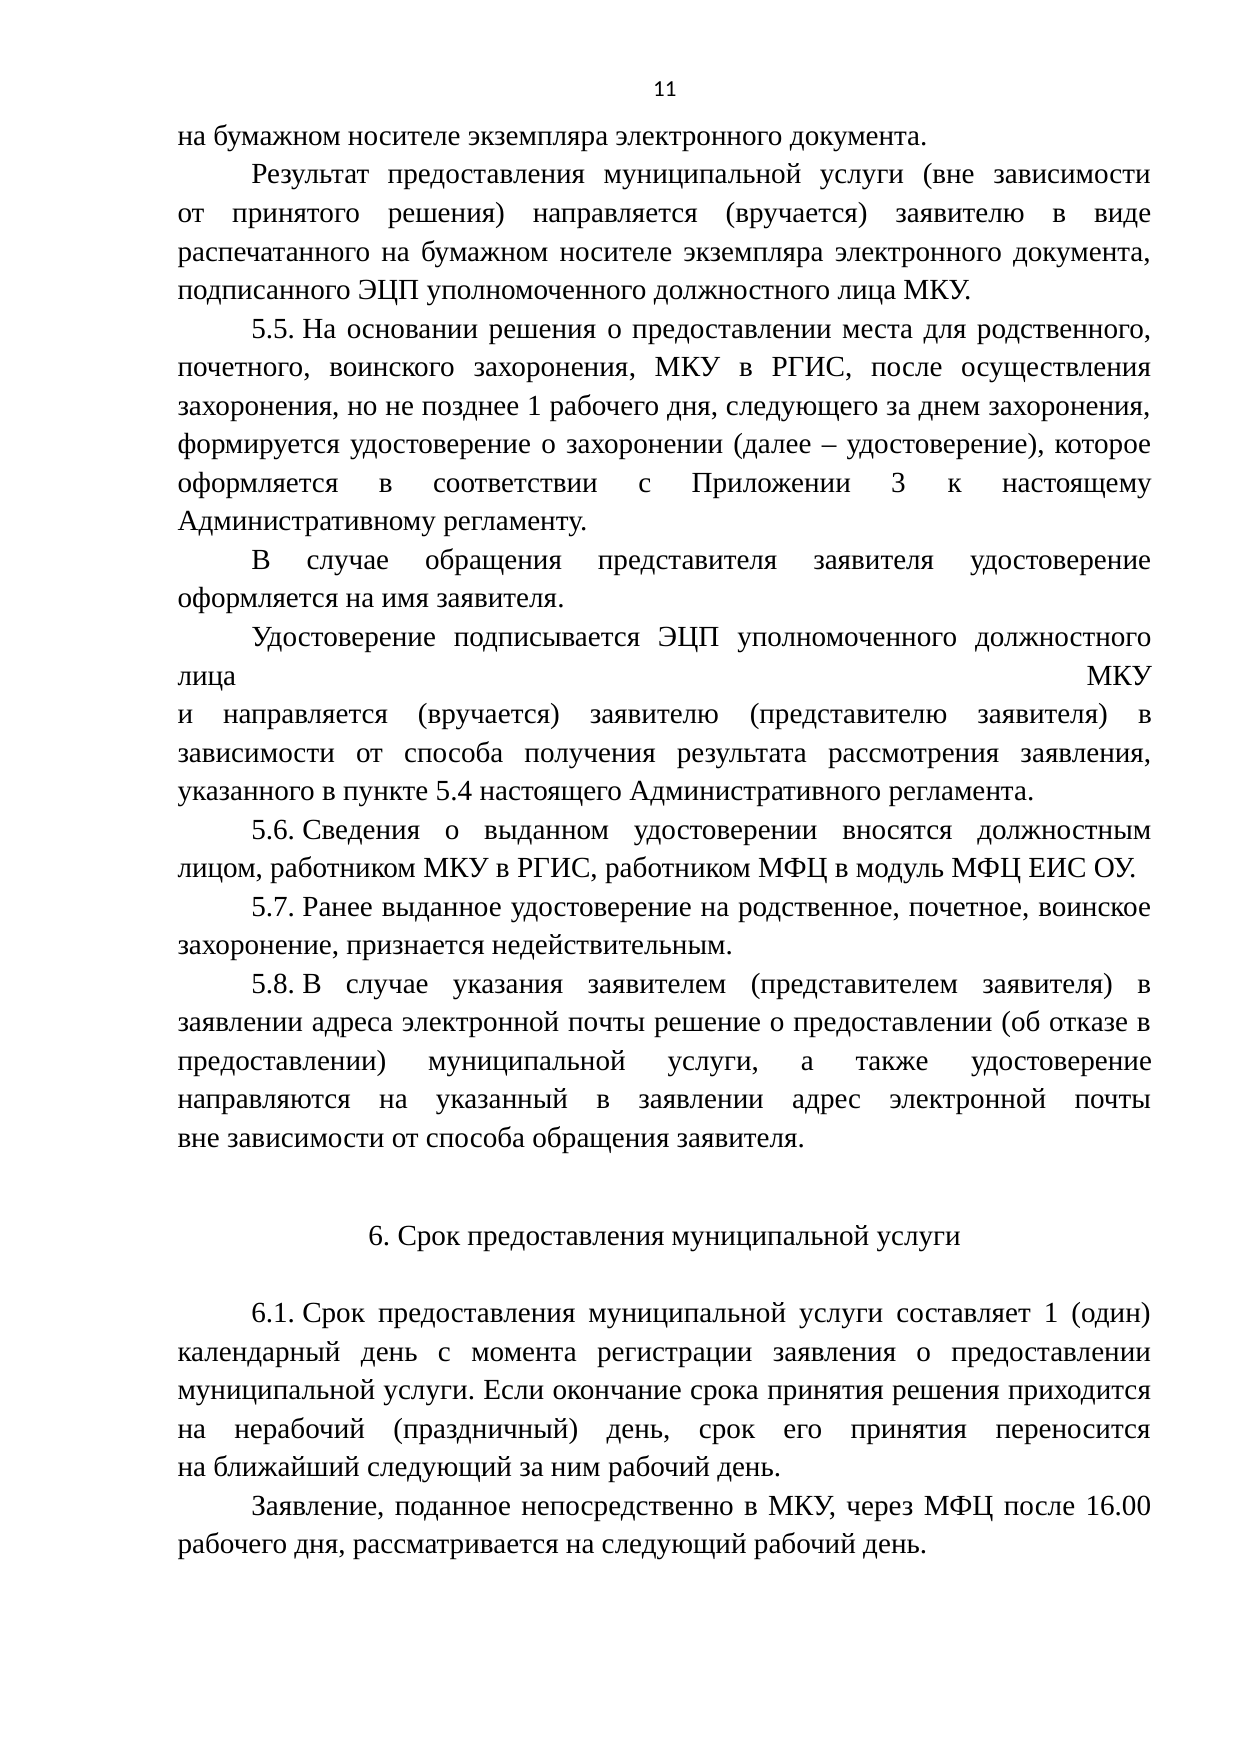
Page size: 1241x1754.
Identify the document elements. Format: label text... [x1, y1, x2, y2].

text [177, 118, 1152, 152]
text В случае обращения представителя заявителя удостоверение оформляется на имя заявителя. [177, 542, 1152, 614]
text 5.6. Сведения о выданном удостоверении вносятся должностным лицом, работником МКУ в РГИС, работником МФЦ в модуль МФЦ ЕИС ОУ. [177, 812, 1152, 884]
text 5.8. В случае указания заявителем (представителем заявителя) в заявлении адреса электронной почты решение о предоставлении (об отказе в предоставлении) муниципальной услуги, а также удостоверение направляются на указанный в заявлении адрес электронной почты вне зависимости от способа обращения заявителя. [177, 966, 1152, 1154]
text Удостоверение подписывается ЭЦП уполномоченного должностного лица МКУ и направляется (вручается) заявителю (представителю заявителя) в зависимости от способа получения результата рассмотрения заявления, указанного в пункте 5.4 настоящего Административного регламента. [177, 619, 1152, 807]
text 5.5. На основании решения о предоставлении места для родственного, почетного, воинского захоронения, МКУ в РГИС, после осуществления захоронения, но не позднее 1 рабочего дня, следующего за днем захоронения, формируется удостоверение о захоронении (далее – удостоверение), которое оформляется в соответствии с Приложении 3 к настоящему Административному регламенту. [177, 311, 1152, 537]
subtitle 6. Срок предоставления муниципальной услуги [177, 1218, 1152, 1252]
text Заявление, поданное непосредственно в МКУ, через МФЦ после 16.00 рабочего дня, рассматривается на следующий рабочий день. [177, 1488, 1152, 1560]
text 6.1. Срок предоставления муниципальной услуги составляет 1 (один) календарный день с момента регистрации заявления о предоставлении муниципальной услуги. Если окончание срока принятия решения приходится на нерабочий (праздничный) день, срок его принятия переносится на ближайший следующий за ним рабочий день. [177, 1295, 1152, 1483]
text 5.7. Ранее выданное удостоверение на родственное, почетное, воинское захоронение, признается недействительным. [177, 889, 1152, 961]
text Результат предоставления муниципальной услуги (вне зависимости от принятого решения) направляется (вручается) заявителю в виде распечатанного на бумажном носителе экземпляра электронного документа, подписанного ЭЦП уполномоченного должностного лица МКУ. [177, 157, 1152, 306]
